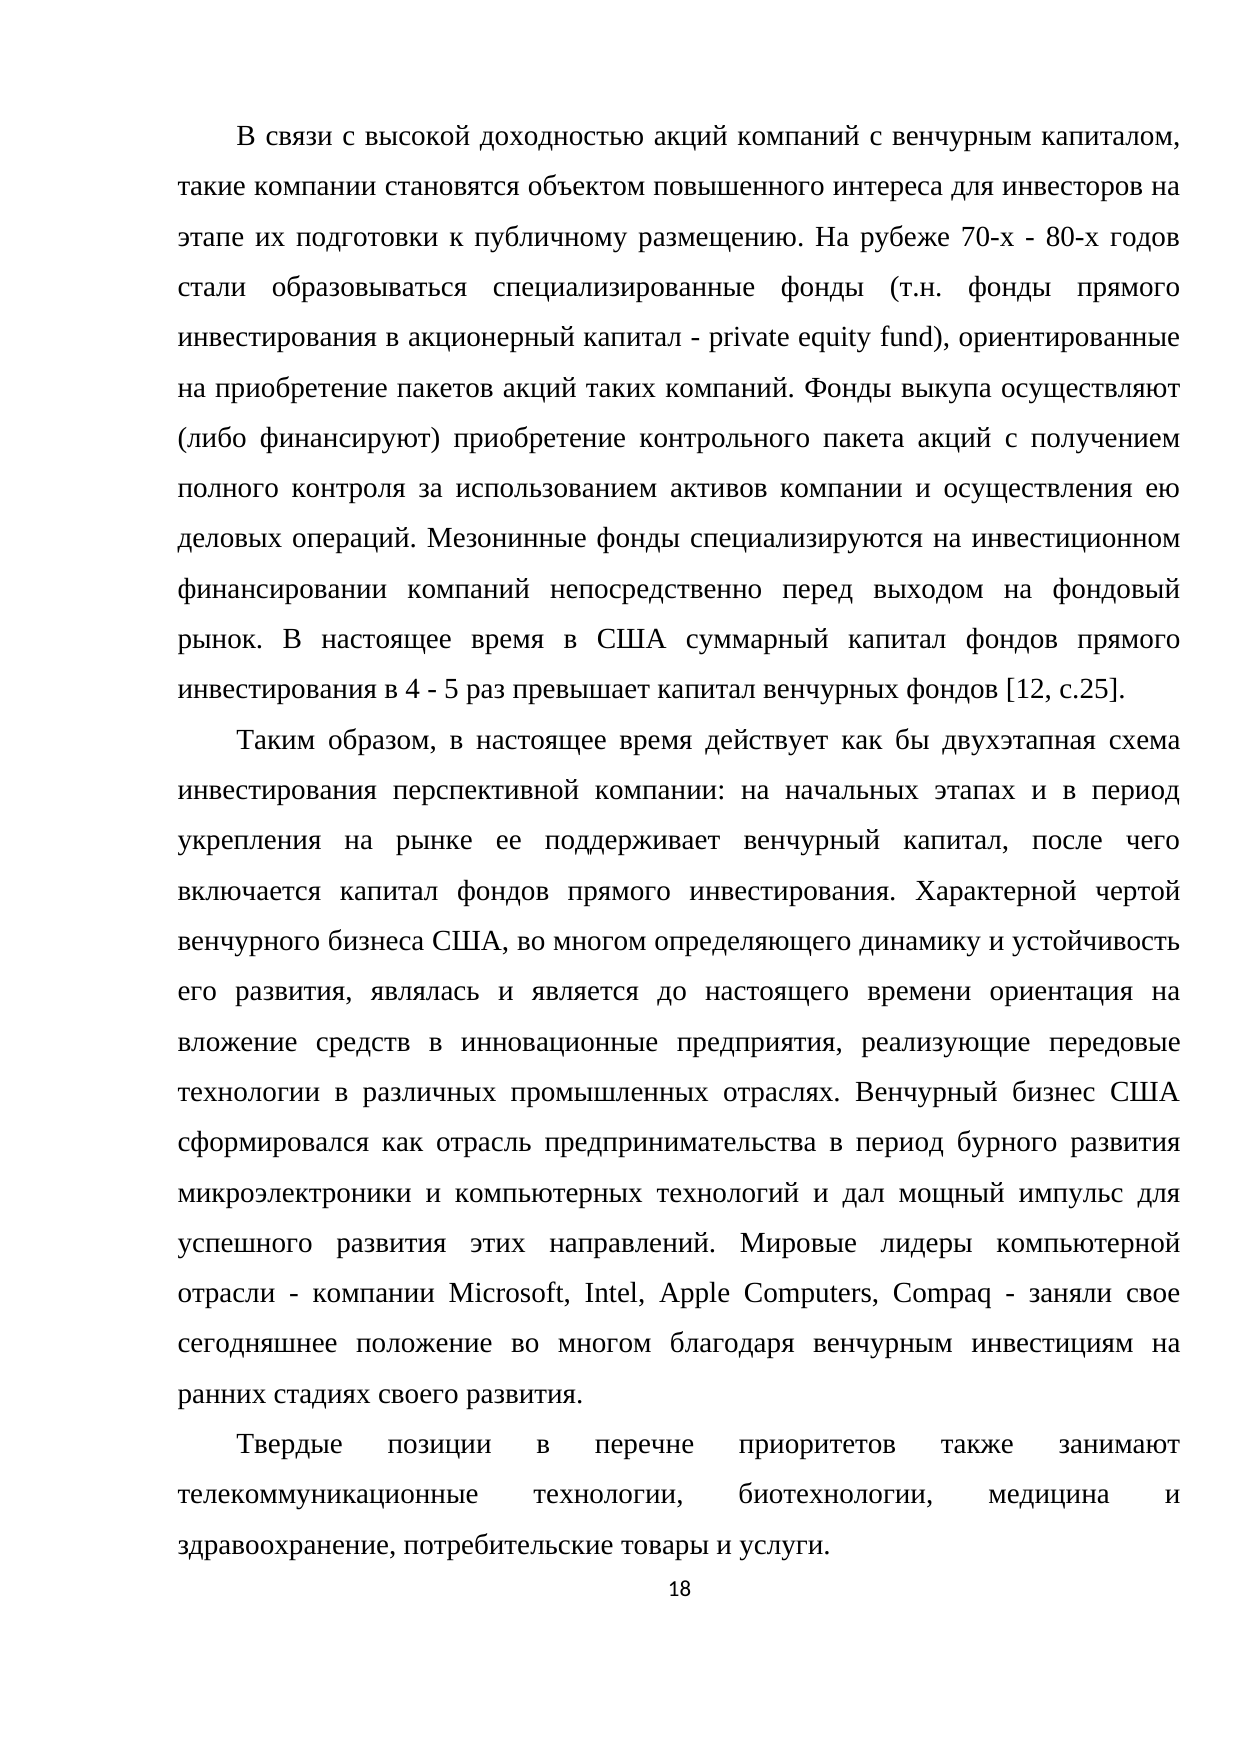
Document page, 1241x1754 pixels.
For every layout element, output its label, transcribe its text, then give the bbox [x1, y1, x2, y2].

text В связи с высокой доходностью акций компаний с венчурным капиталом, такие компании становятся объектом повышенного интереса для инвесторов на этапе их подготовки к публичному размещению. На рубеже 70-х - 80-х годов стали образовываться специализированные фонды (т.н. фонды прямого инвестирования в акционерный капитал - private equity fund), ориентированные на приобретение пакетов акций таких компаний. Фонды выкупа осуществляют (либо финансируют) приобретение контрольного пакета акций с получением полного контроля за использованием активов компании и осуществления ею деловых операций. Мезонинные фонды специализируются на инвестиционном финансировании компаний непосредственно перед выходом на фондовый рынок. В настоящее время в США суммарный капитал фондов прямого инвестирования в 4 - 5 раз превышает капитал венчурных фондов [12, с.25]. [177, 118, 1181, 705]
text Таким образом, в настоящее время действует как бы двухэтапная схема инвестирования перспективной компании: на начальных этапах и в период укрепления на рынке ее поддерживает венчурный капитал, после чего включается капитал фондов прямого инвестирования. Характерной чертой венчурного бизнеса США, во многом определяющего динамику и устойчивость его развития, являлась и является до настоящего времени ориентация на вложение средств в инновационные предприятия, реализующие передовые технологии в различных промышленных отраслях. Венчурный бизнес США сформировался как отрасль предпринимательства в период бурного развития микроэлектроники и компьютерных технологий и дал мощный импульс для успешного развития этих направлений. Мировые лидеры компьютерной отрасли - компании Microsoft, Intel, Apple Computers, Compaq - заняли свое сегодняшнее положение во многом благодаря венчурным инвестициям на ранних стадиях своего развития. [177, 722, 1181, 1409]
text Твердые позиции в перечне приоритетов также занимают телекоммуникационные технологии, биотехнологии, медицина и здравоохранение, потребительские товары и услуги. [177, 1426, 1181, 1560]
